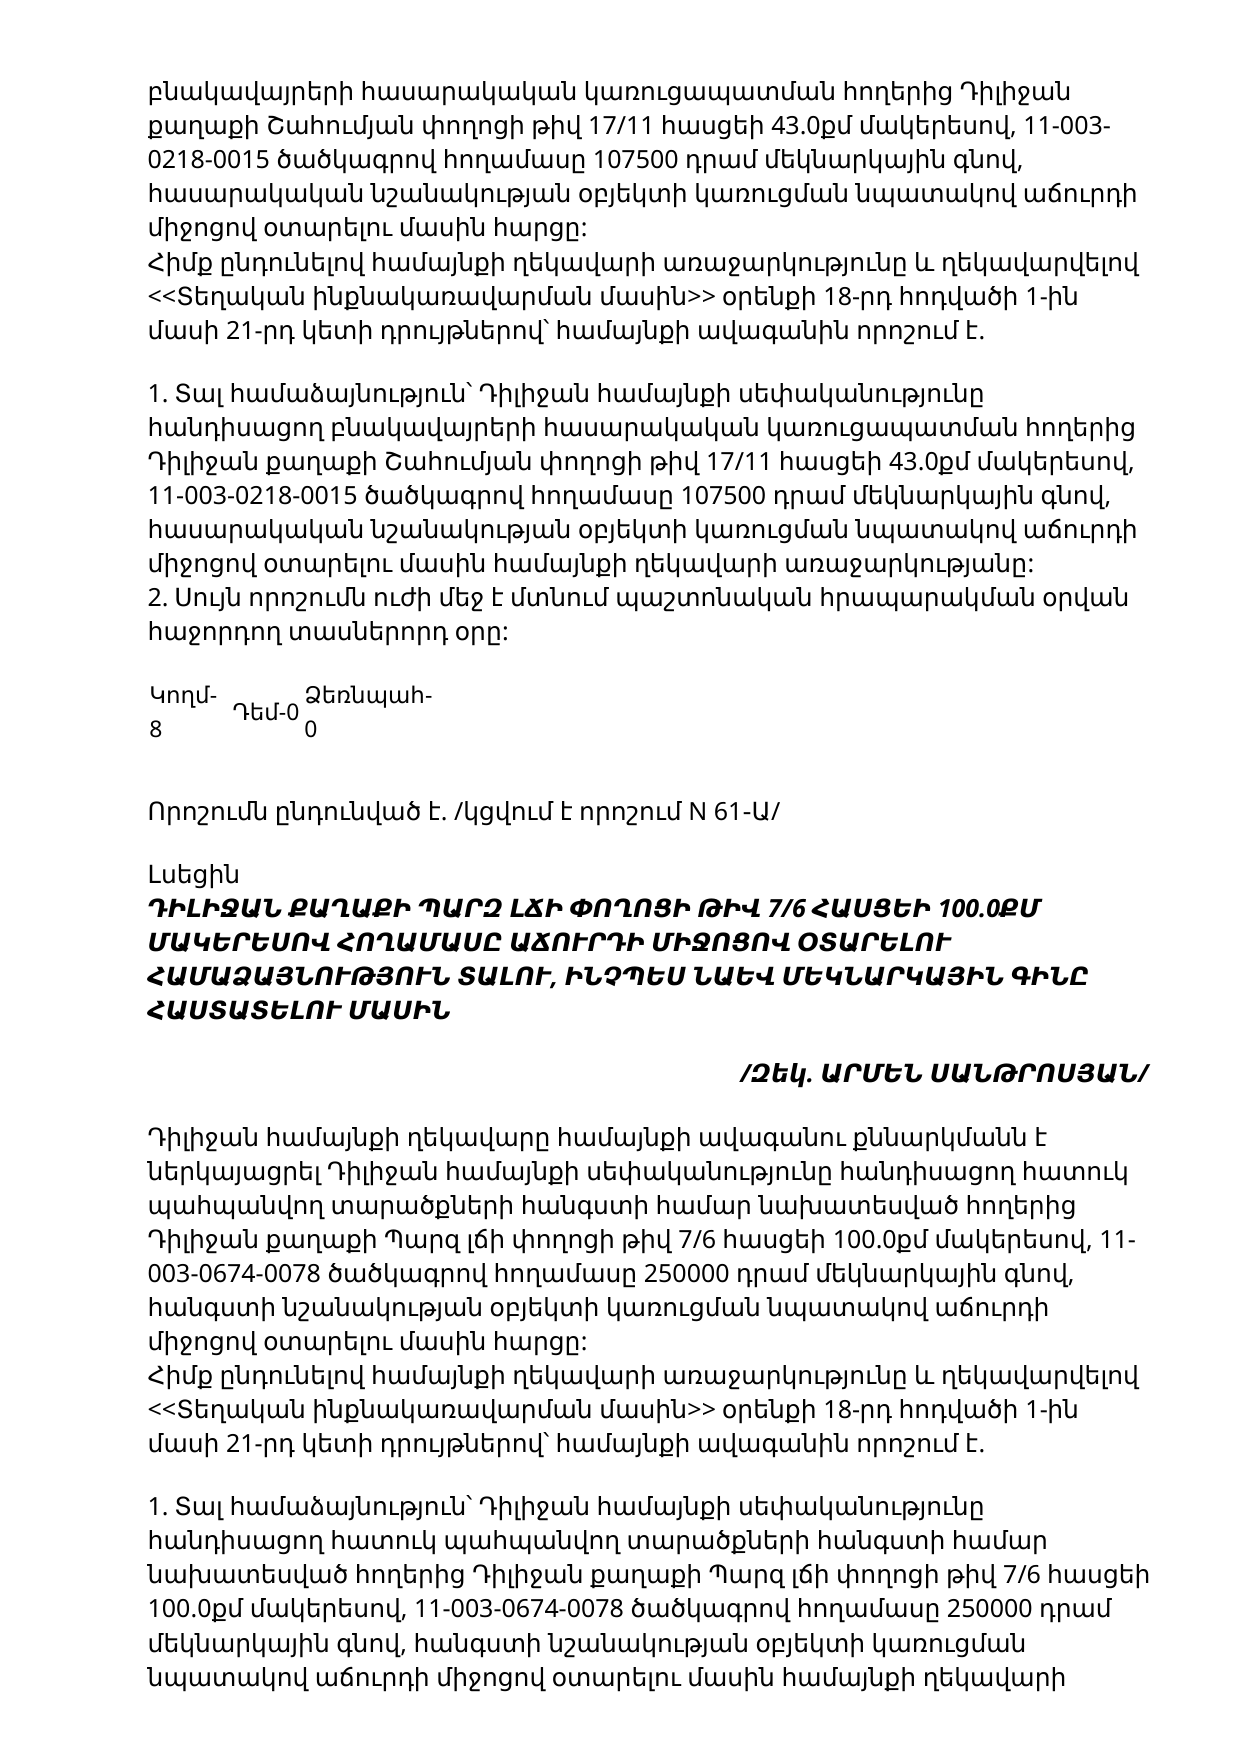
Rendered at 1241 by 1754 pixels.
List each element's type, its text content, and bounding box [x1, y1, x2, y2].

table_header Ձեռնպահ-0 [303, 677, 436, 764]
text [147, 74, 1151, 346]
text Լսեցին ԴԻԼԻՋԱՆ ՔԱՂԱՔԻ ՊԱՐԶ ԼՃԻ ՓՈՂՈՑԻ ԹԻՎ 7/6 ՀԱՍՑԵԻ 100.0ՔՄ ՄԱԿԵՐԵՍՈՎ ՀՈՂԱՄԱՍԸ ԱՃՈՒՐԴԻ ՄԻՋՈՑՈՎ ՕՏԱՐԵԼՈՒ ՀԱՄԱՁԱՅՆՈՒԹՅՈՒՆ ՏԱԼՈՒ, ԻՆՉՊԵՍ ՆԱԵՎ ՄԵԿՆԱՐԿԱՅԻՆ ԳԻՆԸ ՀԱՍՏԱՏԵԼՈՒ ՄԱՍԻՆ [147, 856, 1151, 1027]
table_header Դեմ-0 [231, 677, 302, 764]
text Որոշումն ընդունված է. /կցվում է որոշում N 61-Ա/ [147, 793, 1151, 827]
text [147, 1489, 1151, 1693]
table_header Կողմ-8 [148, 677, 231, 764]
text /Զեկ. ԱՐՄԵՆ ՍԱՆԹՐՈՍՅԱՆ/ [147, 1056, 1151, 1090]
text Դիլիջան համայնքի ղեկավարը համայնքի ավագանու քննարկմանն է ներկայացրել Դիլիջան համայնքի սեփականությունը հանդիսացող հատուկ պահպանվող տարածքների հանգստի համար նախատեսված հողերից Դիլիջան քաղաքի Պարզ լճի փողոցի թիվ 7/6 հասցեի 100.0քմ մակերեսով, 11-003-0674-0078 ծածկագրով հողամասը 250000 դրամ մեկնարկային գնով, հանգստի նշանակության օբյեկտի կառուցման նպատակով աճուրդի միջոցով օտարելու մասին հարցը: Հիմք ընդունելով համայնքի ղեկավարի առաջարկությունը և ղեկավարվելով <<Տեղական ինքնակառավարման մասին>> օրենքի 18-րդ հոդվածի 1-ին մասի 21-րդ կետի դրույթներով՝ համայնքի ավագանին որոշում է. [147, 1119, 1151, 1460]
text 1. Տալ համաձայնություն՝ Դիլիջան համայնքի սեփականությունը հանդիսացող բնակավայրերի հասարակական կառուցապատման հողերից Դիլիջան քաղաքի Շահումյան փողոցի թիվ 17/11 հասցեի 43.0քմ մակերեսով, 11-003-0218-0015 ծածկագրով հողամասը 107500 դրամ մեկնարկային գնով, հասարակական նշանակության օբյեկտի կառուցման նպատակով աճուրդի միջոցով օտարելու մասին համայնքի ղեկավարի առաջարկությանը: 2. Սույն որոշումն ուժի մեջ է մտնում պաշտոնական հրապարակման օրվան հաջորդող տասներորդ օրը: [147, 376, 1151, 648]
